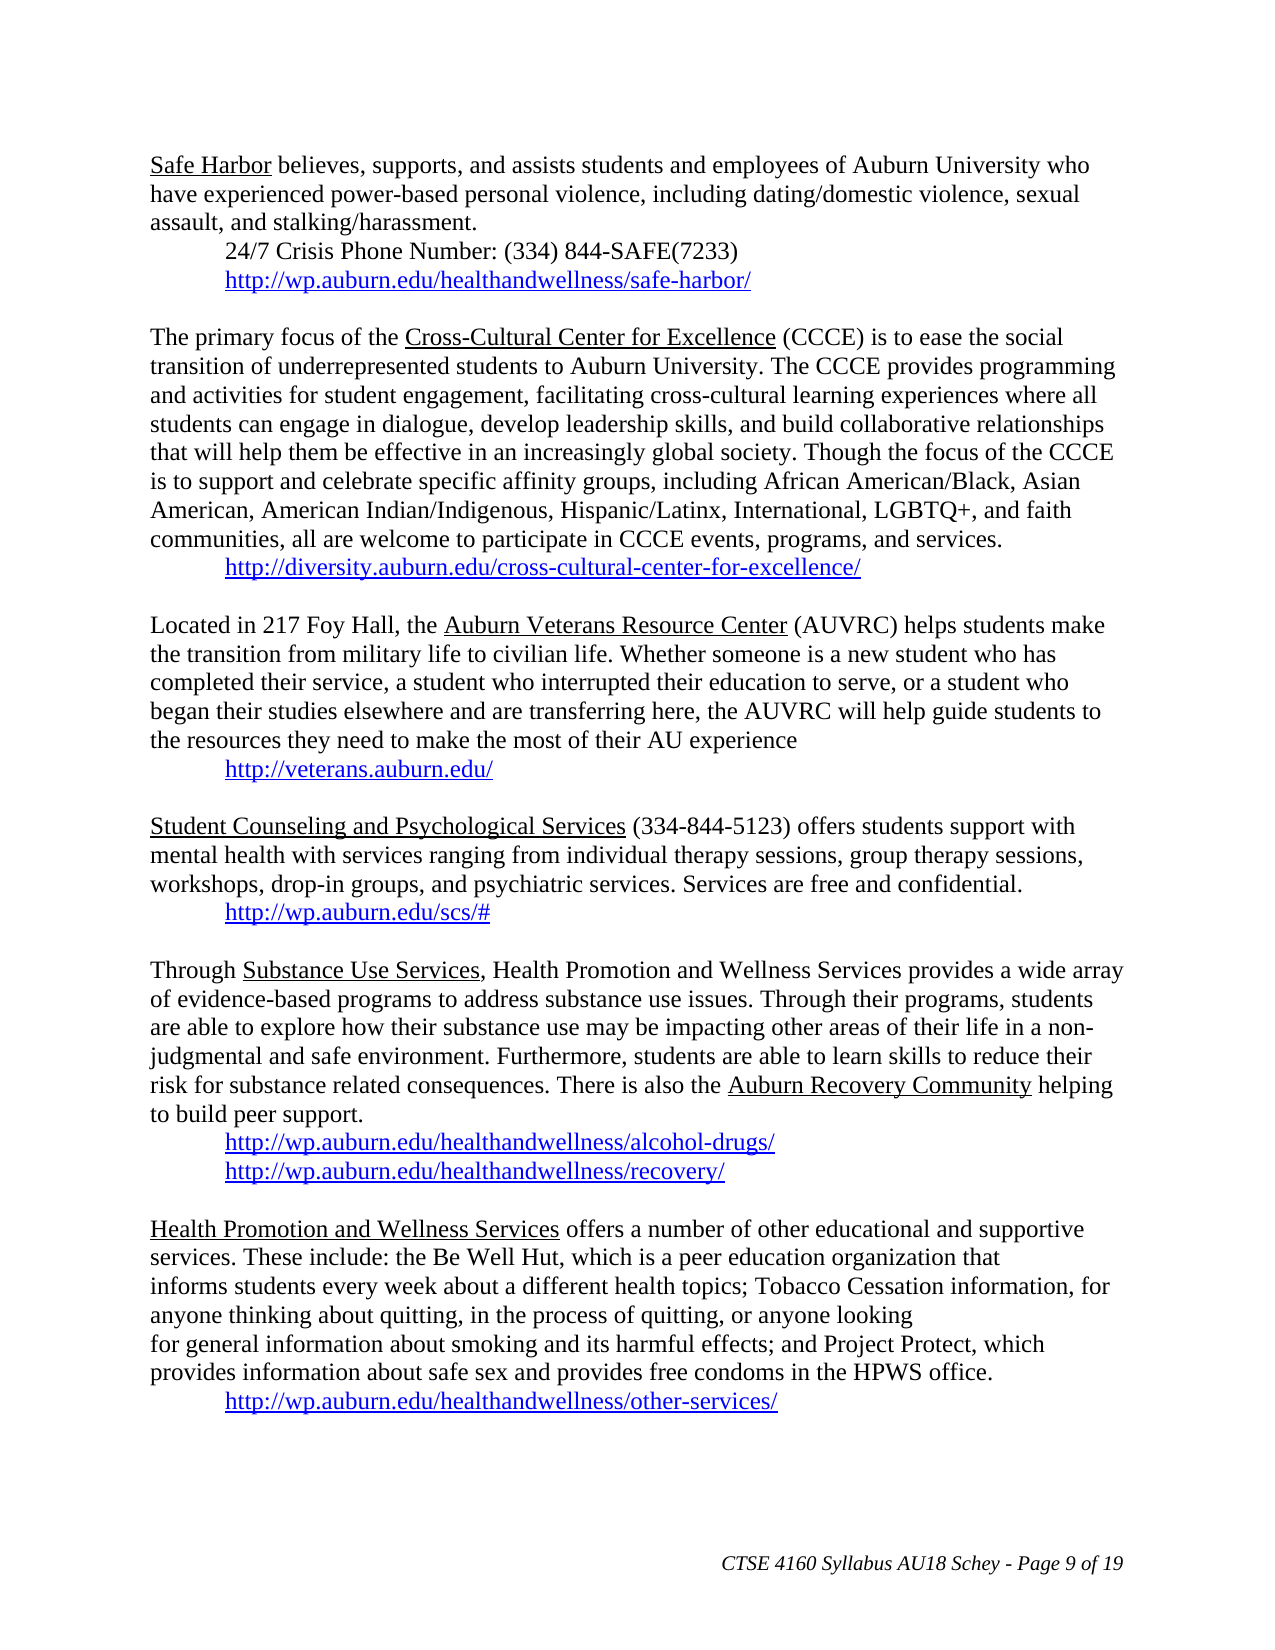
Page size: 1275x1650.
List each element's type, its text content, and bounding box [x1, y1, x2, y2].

text Through Substance Use Services, Health Promotion and Wellness Services provides a wide array of evidence-based programs to address substance use issues. Through their programs, students are able to explore how their substance use may be impacting other areas of their life in a non-judgmental and safe environment. Furthermore, students are able to learn skills to reduce their risk for substance related consequences. There is also the Auburn Recovery Community helping to build peer support. [150, 955, 1125, 1127]
text Safe Harbor believes, supports, and assists students and employees of Auburn University who have experienced power-based personal violence, including dating/domestic violence, sexual assault, and stalking/harassment. [150, 150, 1125, 236]
text http://wp.auburn.edu/healthandwellness/alcohol-drugs/ [225, 1127, 1125, 1156]
text Student Counseling and Psychological Services (334-844-5123) offers students support with mental health with services ranging from individual therapy sessions, group therapy sessions, workshops, drop-in groups, and psychiatric services. Services are free and confidential. [150, 811, 1125, 897]
text http://wp.auburn.edu/healthandwellness/other-services/ [225, 1386, 1125, 1415]
text http://wp.auburn.edu/scs/# [150, 897, 1125, 926]
text http://veterans.auburn.edu/ [225, 754, 1125, 782]
text http://diversity.auburn.edu/cross-cultural-center-for-excellence/ [225, 552, 1125, 581]
text Located in 217 Foy Hall, the Auburn Veterans Resource Center (AUVRC) helps students make the transition from military life to civilian life. Whether someone is a new student who has completed their service, a student who interrupted their education to serve, or a student who began their studies elsewhere and are transferring here, the AUVRC will help guide students to the resources they need to make the most of their AU experience [150, 610, 1125, 754]
text 24/7 Crisis Phone Number: (334) 844-SAFE(7233) [225, 236, 1125, 265]
text Health Promotion and Wellness Services offers a number of other educational and supportive services. These include: the Be Well Hut, which is a peer education organization that informs students every week about a different health topics; Tobacco Cessation information, for anyone thinking about quitting, in the process of quitting, or anyone looking for general information about smoking and its harmful effects; and Project Protect, which provides information about safe sex and provides free condoms in the HPWS office. [150, 1214, 1125, 1386]
text http://wp.auburn.edu/healthandwellness/safe-harbor/ [225, 265, 1125, 294]
text http://wp.auburn.edu/healthandwellness/recovery/ [225, 1156, 1125, 1185]
text The primary focus of the Cross-Cultural Center for Excellence (CCCE) is to ease the social transition of underrepresented students to Auburn University. The CCCE provides programming and activities for student engagement, facilitating cross-cultural learning experiences where all students can engage in dialogue, develop leadership skills, and build collaborative relationships that will help them be effective in an increasingly global society. Though the focus of the CCCE is to support and celebrate specific affinity groups, including African American/Black, Asian American, American Indian/Indigenous, Hispanic/Latinx, International, LGBTQ+, and faith communities, all are welcome to participate in CCCE events, programs, and services. [150, 322, 1125, 552]
